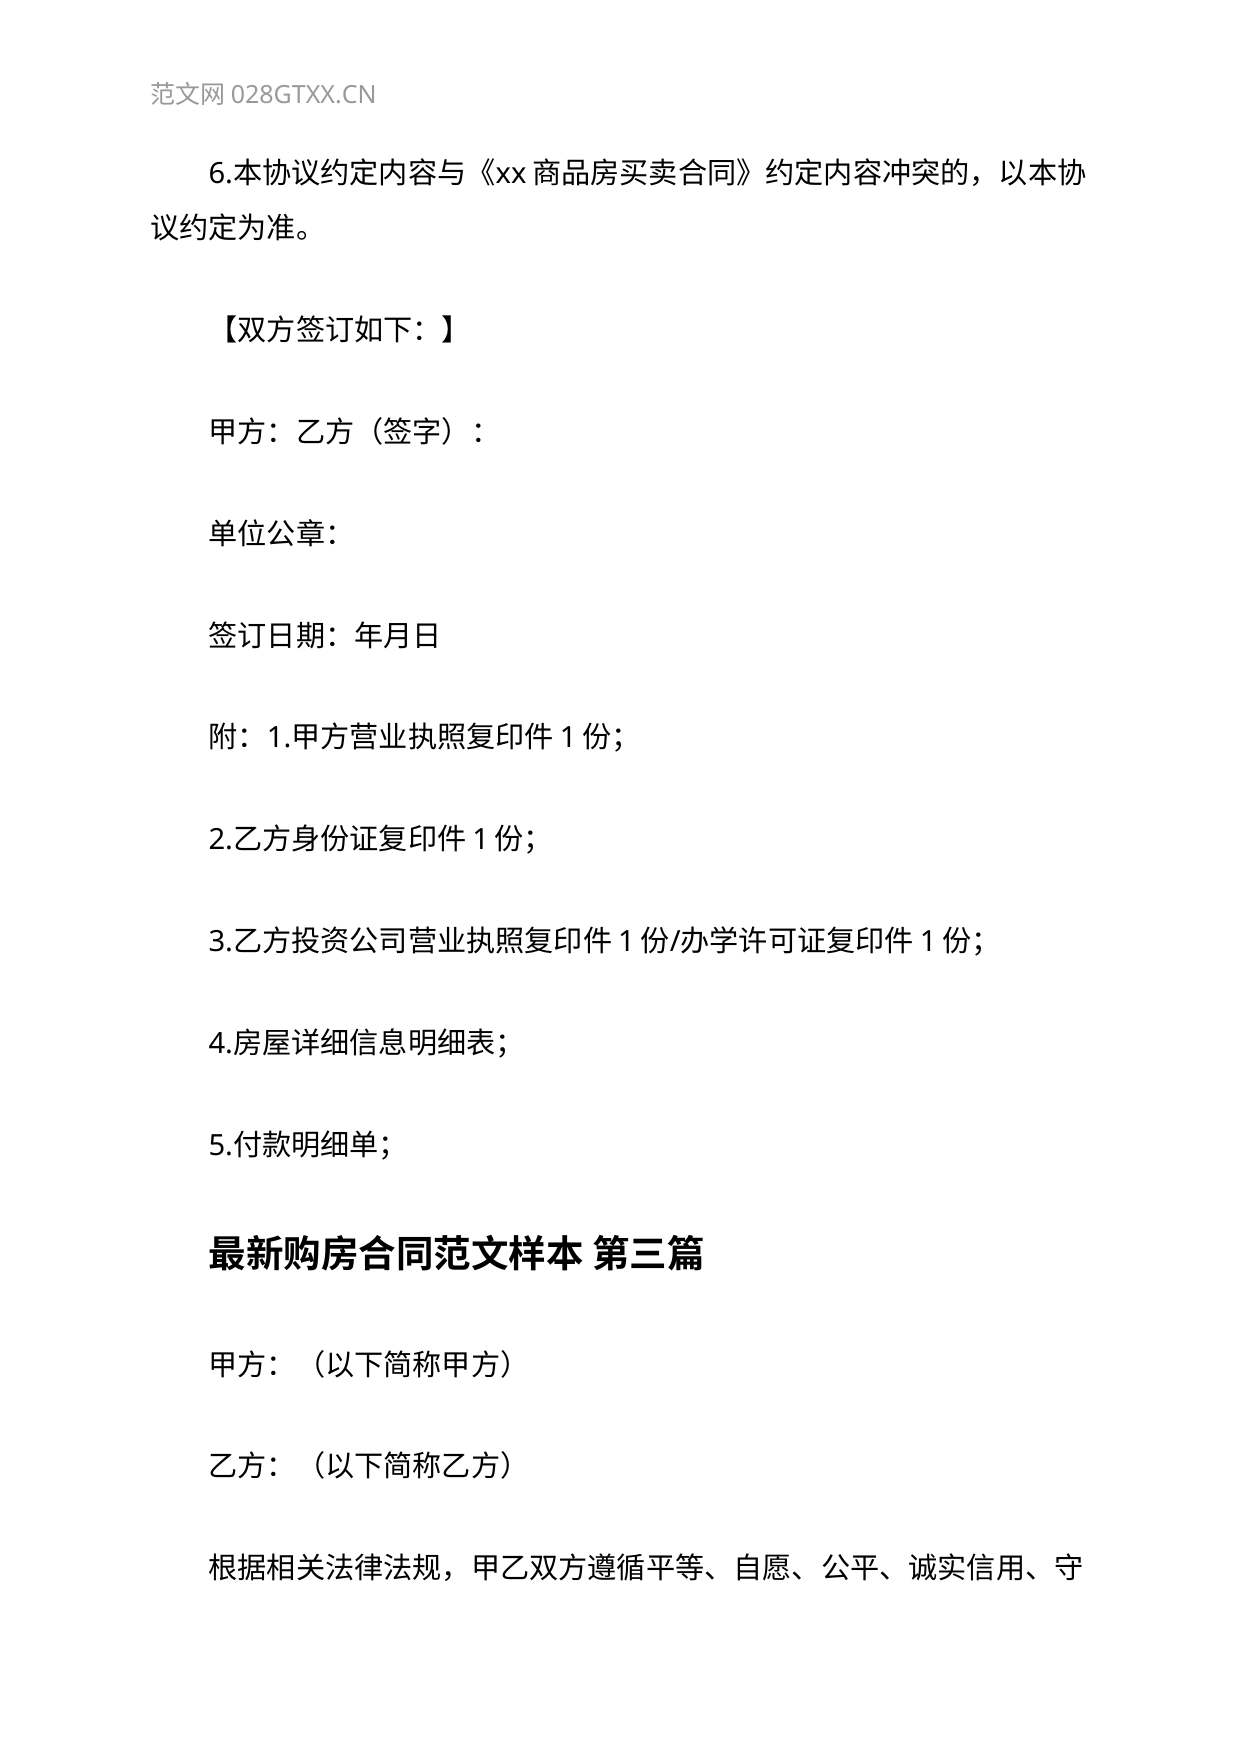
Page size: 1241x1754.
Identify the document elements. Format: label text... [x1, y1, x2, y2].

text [150, 1545, 1090, 1587]
text 附：1.甲方营业执照复印件1份； [150, 714, 1090, 756]
text 【双方签订如下：】 [150, 307, 1090, 349]
text 乙方：（以下简称乙方） [150, 1443, 1090, 1485]
text 最新购房合同范文样本 第三篇 [150, 1224, 1090, 1278]
text 3.乙方投资公司营业执照复印件1份/办学许可证复印件1份； [150, 918, 1090, 960]
text 签订日期：年月日 [150, 612, 1090, 654]
text 4.房屋详细信息明细表； [150, 1020, 1090, 1062]
text 5.付款明细单； [150, 1122, 1090, 1164]
text 甲方：乙方（签字）： [150, 408, 1090, 451]
text 甲方：（以下简称甲方） [150, 1341, 1090, 1383]
text 2.乙方身份证复印件1份； [150, 816, 1090, 858]
text 6.本协议约定内容与《xx商品房买卖合同》约定内容冲突的，以本协议约定为准。 [150, 150, 1090, 247]
text 单位公章： [150, 510, 1090, 553]
